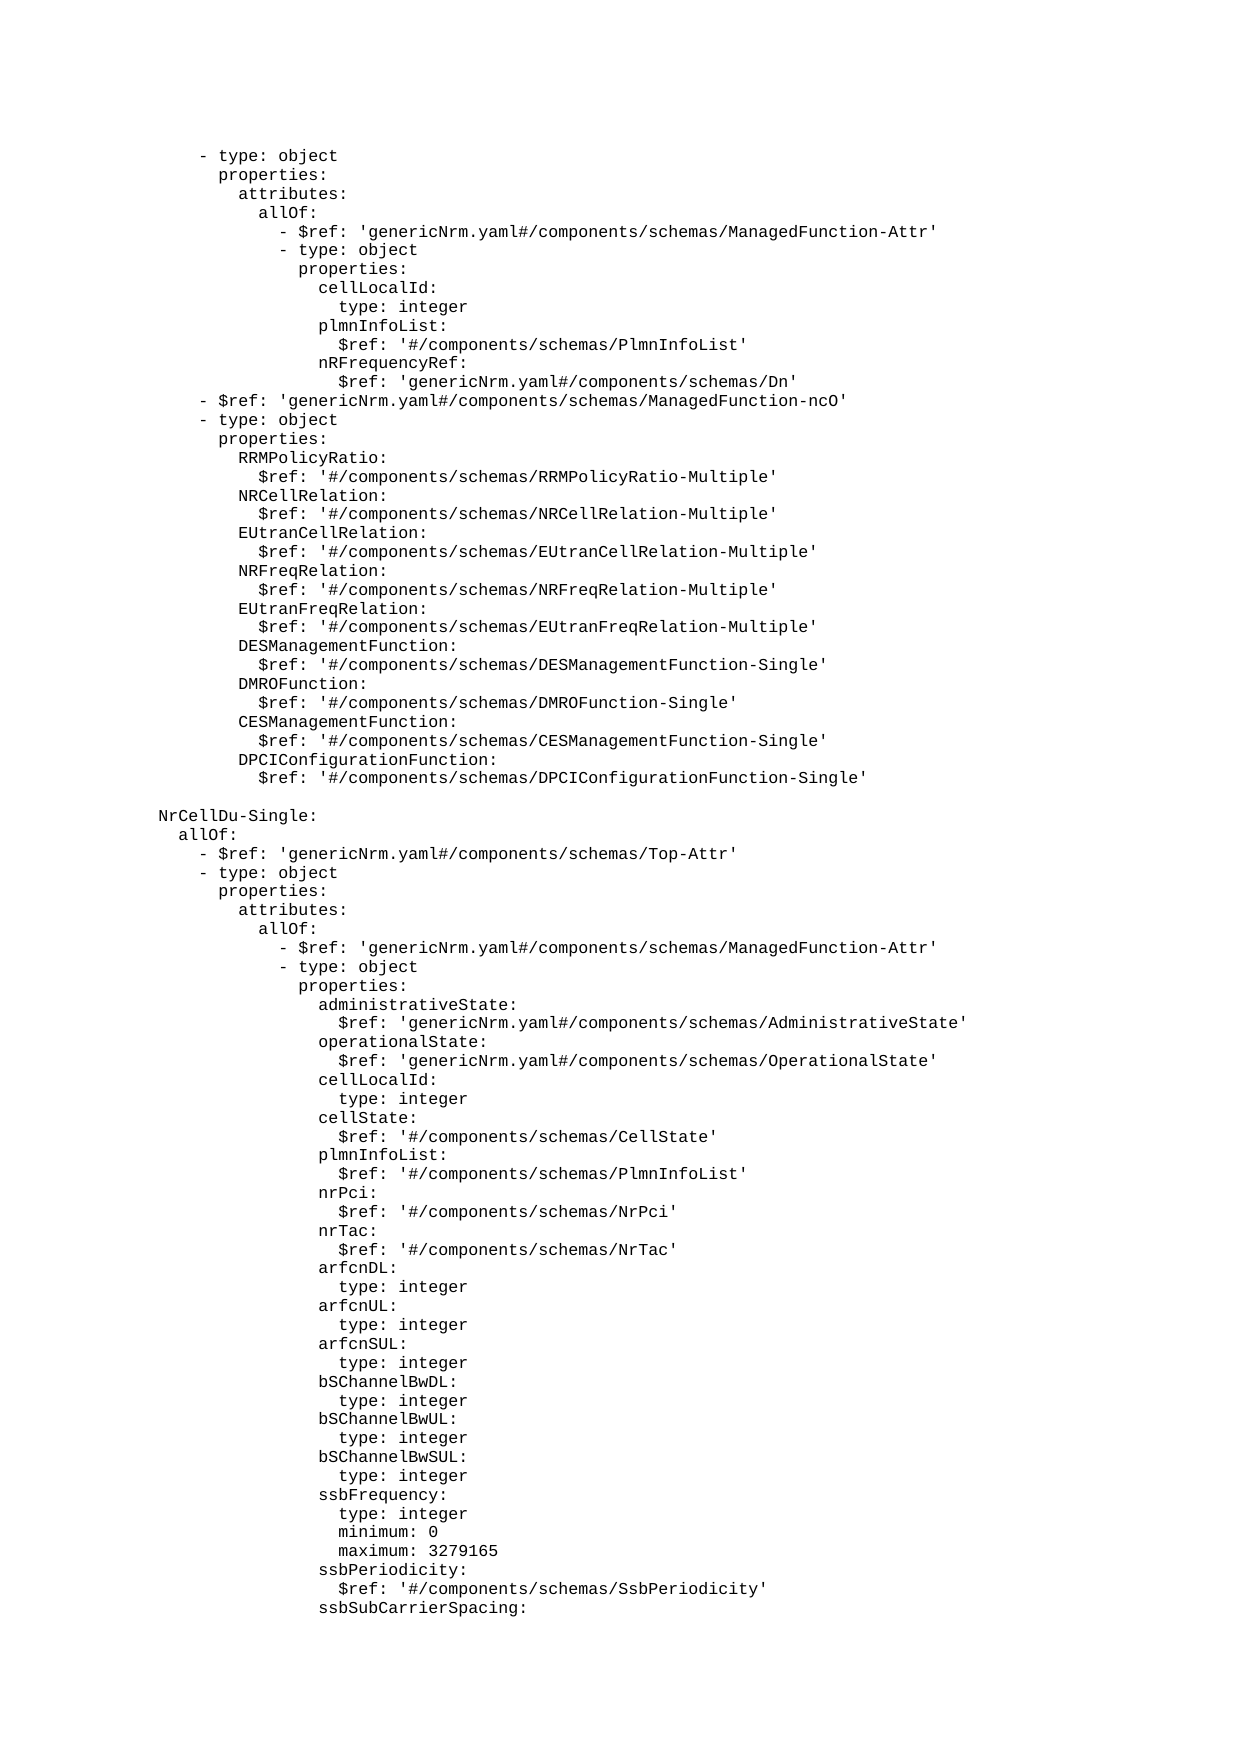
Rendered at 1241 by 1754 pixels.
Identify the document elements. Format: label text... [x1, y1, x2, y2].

text bSChannelBwUL: [118, 1411, 1122, 1430]
text maximum: 3279165 [118, 1543, 1122, 1562]
text $ref: '#/components/schemas/DPCIConfigurationFunction-Single' [118, 770, 1122, 789]
text $ref: 'genericNrm.yaml#/components/schemas/OperationalState' [118, 1053, 1122, 1072]
text attributes: [118, 902, 1122, 921]
text allOf: [118, 921, 1122, 939]
text bSChannelBwSUL: [118, 1449, 1122, 1467]
text - $ref: 'genericNrm.yaml#/components/schemas/Top-Attr' [118, 845, 1122, 864]
text $ref: '#/components/schemas/NRFreqRelation-Multiple' [118, 581, 1122, 600]
text plmnInfoList: [118, 317, 1122, 336]
text ssbPeriodicity: [118, 1562, 1122, 1581]
text $ref: '#/components/schemas/EUtranCellRelation-Multiple' [118, 544, 1122, 562]
text - type: object [118, 958, 1122, 977]
text nrTac: [118, 1222, 1122, 1241]
text DPCIConfigurationFunction: [118, 751, 1122, 770]
text $ref: '#/components/schemas/SsbPeriodicity' [118, 1581, 1122, 1599]
text bSChannelBwDL: [118, 1373, 1122, 1392]
text arfcnDL: [118, 1260, 1122, 1279]
text NrCellDu-Single: [118, 808, 1122, 826]
text $ref: '#/components/schemas/NrPci' [118, 1203, 1122, 1222]
text properties: [118, 977, 1122, 996]
text $ref: '#/components/schemas/PlmnInfoList' [118, 336, 1122, 355]
text $ref: '#/components/schemas/NrTac' [118, 1241, 1122, 1260]
text attributes: [118, 185, 1122, 204]
text administrativeState: [118, 996, 1122, 1015]
text $ref: '#/components/schemas/RRMPolicyRatio-Multiple' [118, 468, 1122, 487]
text $ref: '#/components/schemas/DMROFunction-Single' [118, 694, 1122, 713]
text $ref: 'genericNrm.yaml#/components/schemas/Dn' [118, 374, 1122, 393]
text - $ref: 'genericNrm.yaml#/components/schemas/ManagedFunction-Attr' [118, 939, 1122, 958]
text EUtranCellRelation: [118, 525, 1122, 544]
text type: integer [118, 298, 1122, 317]
text allOf: [118, 826, 1122, 845]
text EUtranFreqRelation: [118, 600, 1122, 619]
text $ref: '#/components/schemas/DESManagementFunction-Single' [118, 657, 1122, 676]
text NRCellRelation: [118, 487, 1122, 506]
text cellLocalId: [118, 1072, 1122, 1090]
text type: integer [118, 1505, 1122, 1524]
text type: integer [118, 1090, 1122, 1109]
text $ref: '#/components/schemas/CESManagementFunction-Single' [118, 732, 1122, 751]
text - $ref: 'genericNrm.yaml#/components/schemas/ManagedFunction-Attr' [118, 223, 1122, 242]
text plmnInfoList: [118, 1147, 1122, 1166]
text type: integer [118, 1467, 1122, 1486]
text DESManagementFunction: [118, 638, 1122, 657]
text allOf: [118, 204, 1122, 223]
text ssbFrequency: [118, 1486, 1122, 1505]
text properties: [118, 261, 1122, 280]
text type: integer [118, 1392, 1122, 1411]
text arfcnSUL: [118, 1336, 1122, 1354]
text RRMPolicyRatio: [118, 449, 1122, 468]
text - type: object [118, 242, 1122, 261]
text properties: [118, 431, 1122, 449]
text DMROFunction: [118, 676, 1122, 694]
text $ref: '#/components/schemas/CellState' [118, 1128, 1122, 1147]
text NRFreqRelation: [118, 562, 1122, 581]
text properties: [118, 167, 1122, 185]
text type: integer [118, 1317, 1122, 1336]
text - type: object [118, 148, 1122, 167]
text type: integer [118, 1354, 1122, 1373]
text $ref: 'genericNrm.yaml#/components/schemas/AdministrativeState' [118, 1015, 1122, 1034]
text - type: object [118, 864, 1122, 883]
text properties: [118, 883, 1122, 902]
text $ref: '#/components/schemas/EUtranFreqRelation-Multiple' [118, 619, 1122, 638]
text $ref: '#/components/schemas/PlmnInfoList' [118, 1166, 1122, 1185]
text - $ref: 'genericNrm.yaml#/components/schemas/ManagedFunction-ncO' [118, 393, 1122, 412]
text nrPci: [118, 1185, 1122, 1203]
text ssbSubCarrierSpacing: [118, 1599, 1122, 1618]
text minimum: 0 [118, 1524, 1122, 1543]
text type: integer [118, 1430, 1122, 1449]
text operationalState: [118, 1034, 1122, 1053]
text $ref: '#/components/schemas/NRCellRelation-Multiple' [118, 506, 1122, 525]
text arfcnUL: [118, 1298, 1122, 1317]
text cellState: [118, 1109, 1122, 1128]
text cellLocalId: [118, 280, 1122, 298]
text CESManagementFunction: [118, 713, 1122, 732]
text - type: object [118, 412, 1122, 431]
text nRFrequencyRef: [118, 355, 1122, 374]
text type: integer [118, 1279, 1122, 1298]
